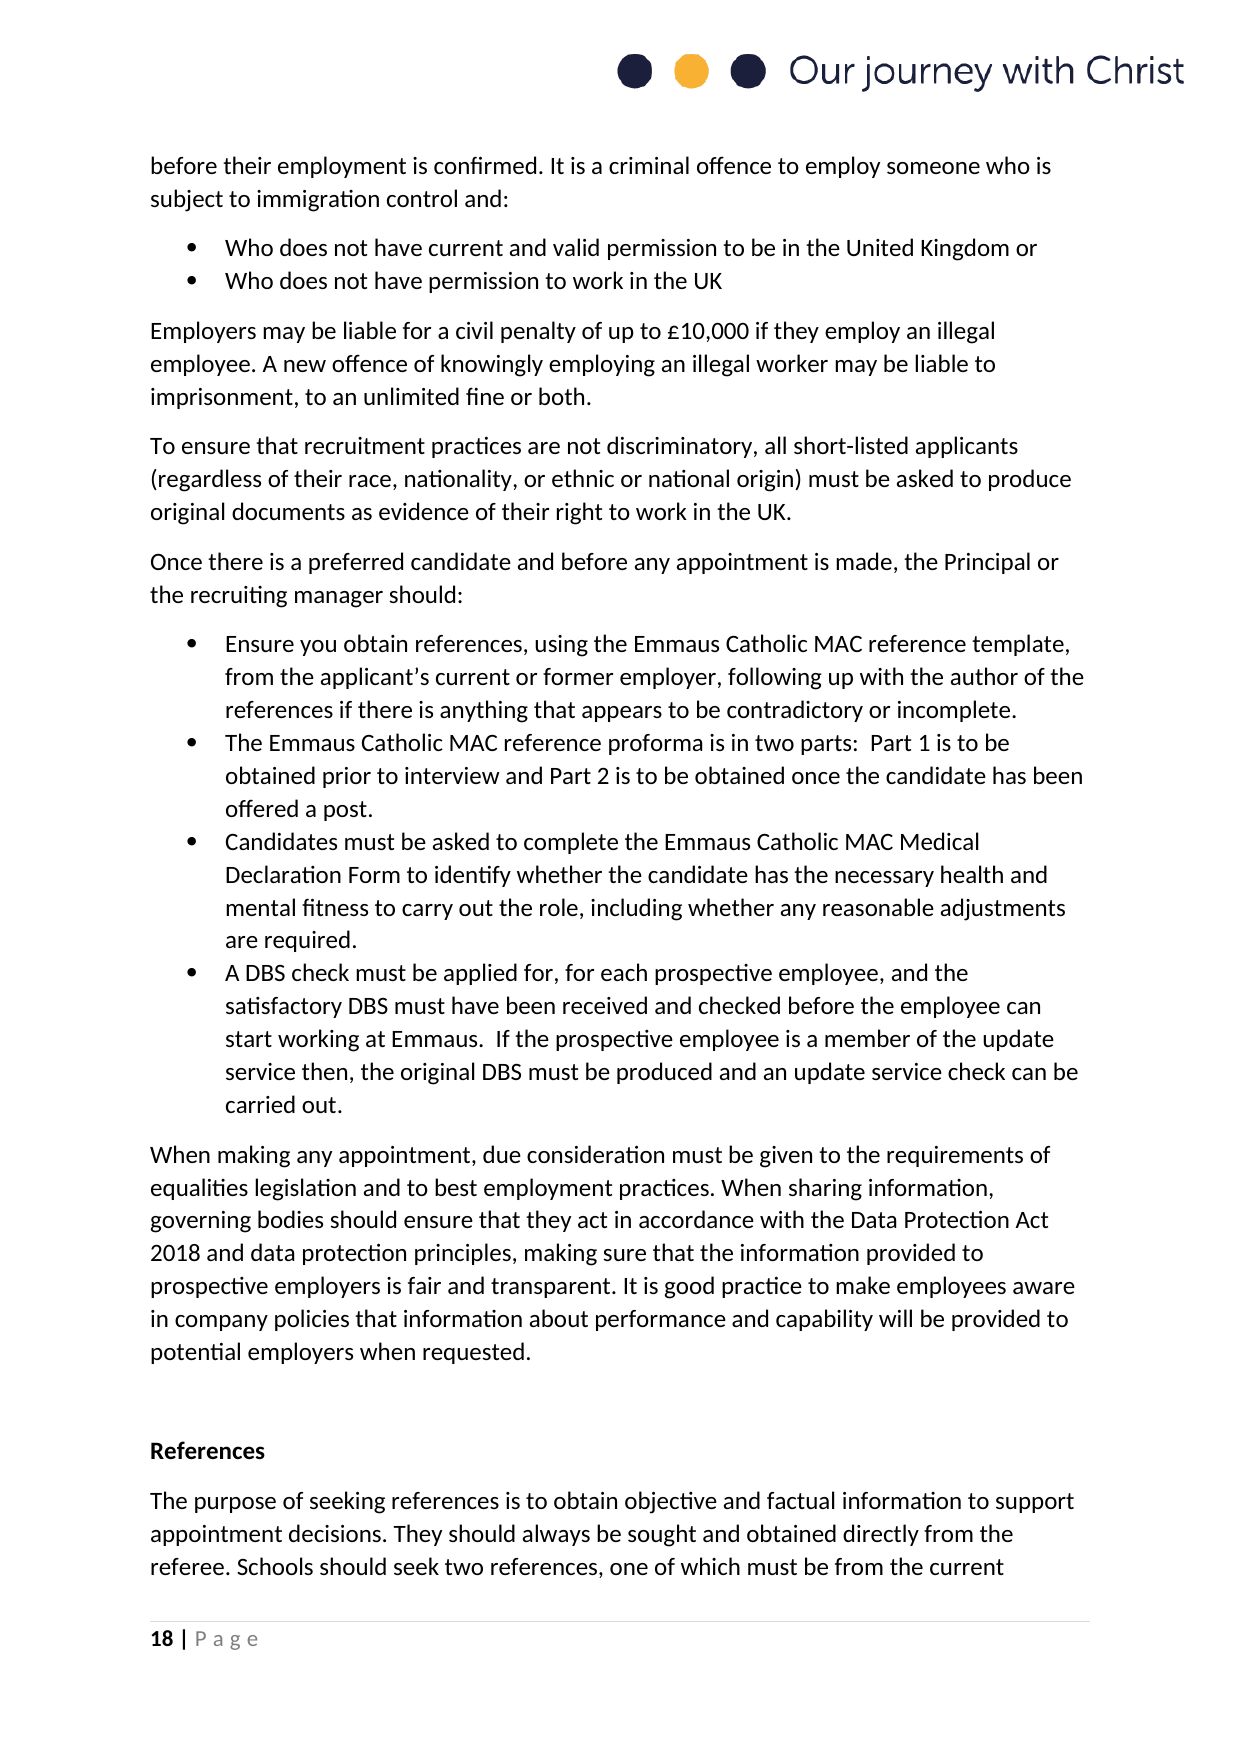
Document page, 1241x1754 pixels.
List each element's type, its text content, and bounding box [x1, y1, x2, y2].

list Who does not have current and valid permission to be in the United Kingdom or [187, 232, 1090, 263]
text To ensure that recruitment practices are not discriminatory, all short-listed applicants (regardless of their race, nationality, or ethnic or national origin) must be asked to produce original documents as evidence of their right to work in the UK. [150, 430, 1090, 527]
text References [150, 1435, 1090, 1466]
text Once there is a preferred candidate and before any appointment is made, the Principal or the recruiting manager should: [150, 546, 1090, 609]
list A DBS check must be applied for, for each prospective employee, and the satisfactory DBS must have been received and checked before the employee can start working at Emmaus. If the prospective employee is a member of the update service then, the original DBS must be produced and an update service check can be carried out. [187, 957, 1090, 1120]
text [150, 1485, 1090, 1581]
list The Emmaus Catholic MAC reference proforma is in two parts: Part 1 is to be obtained prior to interview and Part 2 is to be obtained once the candidate has been offered a post. [187, 727, 1090, 823]
text When making any appointment, due consideration must be given to the requirements of equalities legislation and to best employment practices. When sharing information, governing bodies should ensure that they act in accordance with the Data Protection Act 2018 and data protection principles, making sure that the information provided to prospective employers is fair and transparent. It is good practice to make employees aware in company policies that information about performance and capability will be provided to potential employers when requested. [150, 1139, 1090, 1367]
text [150, 150, 1090, 213]
text Employers may be liable for a civil penalty of up to £10,000 if they employ an illegal employee. A new offence of knowingly employing an illegal worker may be liable to imprisonment, to an unlimited fine or both. [150, 315, 1090, 411]
picture [597, 35, 1196, 112]
list Candidates must be asked to complete the Emmaus Catholic MAC Medical Declaration Form to identify whether the candidate has the necessary health and mental fitness to carry out the role, including whether any reasonable adjustments are required. [187, 826, 1090, 955]
list Ensure you obtain references, using the Emmaus Catholic MAC reference template, from the applicant’s current or former employer, following up with the author of the references if there is anything that appears to be contradictory or incomplete. [187, 628, 1090, 725]
list Who does not have permission to work in the UK [187, 265, 1090, 296]
